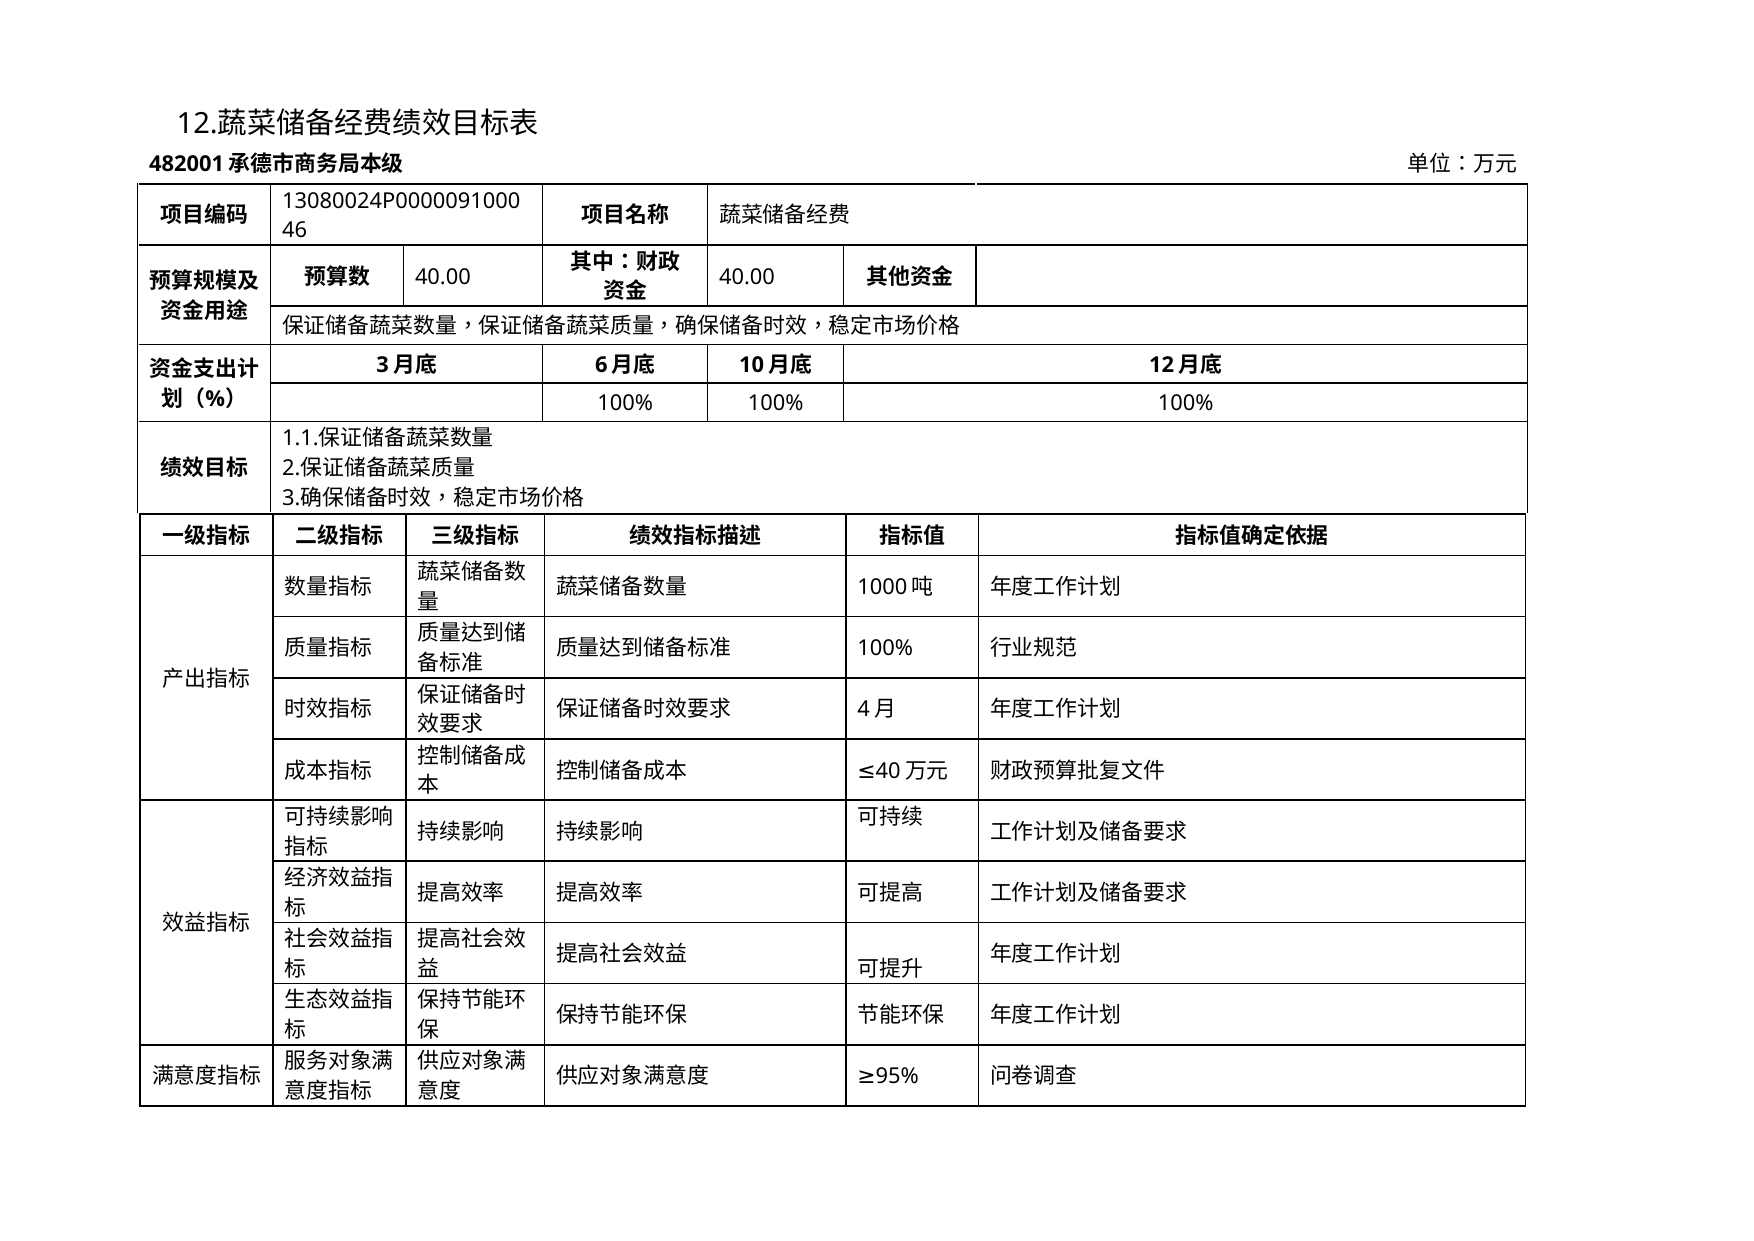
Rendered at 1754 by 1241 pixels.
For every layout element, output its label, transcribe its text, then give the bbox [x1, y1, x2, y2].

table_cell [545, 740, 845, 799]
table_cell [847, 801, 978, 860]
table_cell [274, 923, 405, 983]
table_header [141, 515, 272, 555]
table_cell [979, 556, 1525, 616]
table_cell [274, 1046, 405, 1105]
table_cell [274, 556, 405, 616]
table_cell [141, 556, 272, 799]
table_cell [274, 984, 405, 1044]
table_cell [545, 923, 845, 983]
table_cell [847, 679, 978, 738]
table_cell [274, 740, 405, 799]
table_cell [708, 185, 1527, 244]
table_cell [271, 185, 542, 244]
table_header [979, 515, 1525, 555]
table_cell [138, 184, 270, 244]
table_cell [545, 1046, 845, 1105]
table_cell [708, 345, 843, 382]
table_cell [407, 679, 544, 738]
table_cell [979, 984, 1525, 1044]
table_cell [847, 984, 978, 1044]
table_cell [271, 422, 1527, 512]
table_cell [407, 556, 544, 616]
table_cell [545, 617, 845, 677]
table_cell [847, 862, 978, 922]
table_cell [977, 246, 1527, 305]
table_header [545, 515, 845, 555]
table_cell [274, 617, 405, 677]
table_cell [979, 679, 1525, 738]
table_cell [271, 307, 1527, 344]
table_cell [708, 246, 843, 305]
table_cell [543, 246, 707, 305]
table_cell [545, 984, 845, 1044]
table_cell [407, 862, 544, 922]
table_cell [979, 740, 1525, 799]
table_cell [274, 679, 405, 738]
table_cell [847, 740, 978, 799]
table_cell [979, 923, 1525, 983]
text 12.蔬菜储备经费绩效目标表 [118, 102, 1547, 142]
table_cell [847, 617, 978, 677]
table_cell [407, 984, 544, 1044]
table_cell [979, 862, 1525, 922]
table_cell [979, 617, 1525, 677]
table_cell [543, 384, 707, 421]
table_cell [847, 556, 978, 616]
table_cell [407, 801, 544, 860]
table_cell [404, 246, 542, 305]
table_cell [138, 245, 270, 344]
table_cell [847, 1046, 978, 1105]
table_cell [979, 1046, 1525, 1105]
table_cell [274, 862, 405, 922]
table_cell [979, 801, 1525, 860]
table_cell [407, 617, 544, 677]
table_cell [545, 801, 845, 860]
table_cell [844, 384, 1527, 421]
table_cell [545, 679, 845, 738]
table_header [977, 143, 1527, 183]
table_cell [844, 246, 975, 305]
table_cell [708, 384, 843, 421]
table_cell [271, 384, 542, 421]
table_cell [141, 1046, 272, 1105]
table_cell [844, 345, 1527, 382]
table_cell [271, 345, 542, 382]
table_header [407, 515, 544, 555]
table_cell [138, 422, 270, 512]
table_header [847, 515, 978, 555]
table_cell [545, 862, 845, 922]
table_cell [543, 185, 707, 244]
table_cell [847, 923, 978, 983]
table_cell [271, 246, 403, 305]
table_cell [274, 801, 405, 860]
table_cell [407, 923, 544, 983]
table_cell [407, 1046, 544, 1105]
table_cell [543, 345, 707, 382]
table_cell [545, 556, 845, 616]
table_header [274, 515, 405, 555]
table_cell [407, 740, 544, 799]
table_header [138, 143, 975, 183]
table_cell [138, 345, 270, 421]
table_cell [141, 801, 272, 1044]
